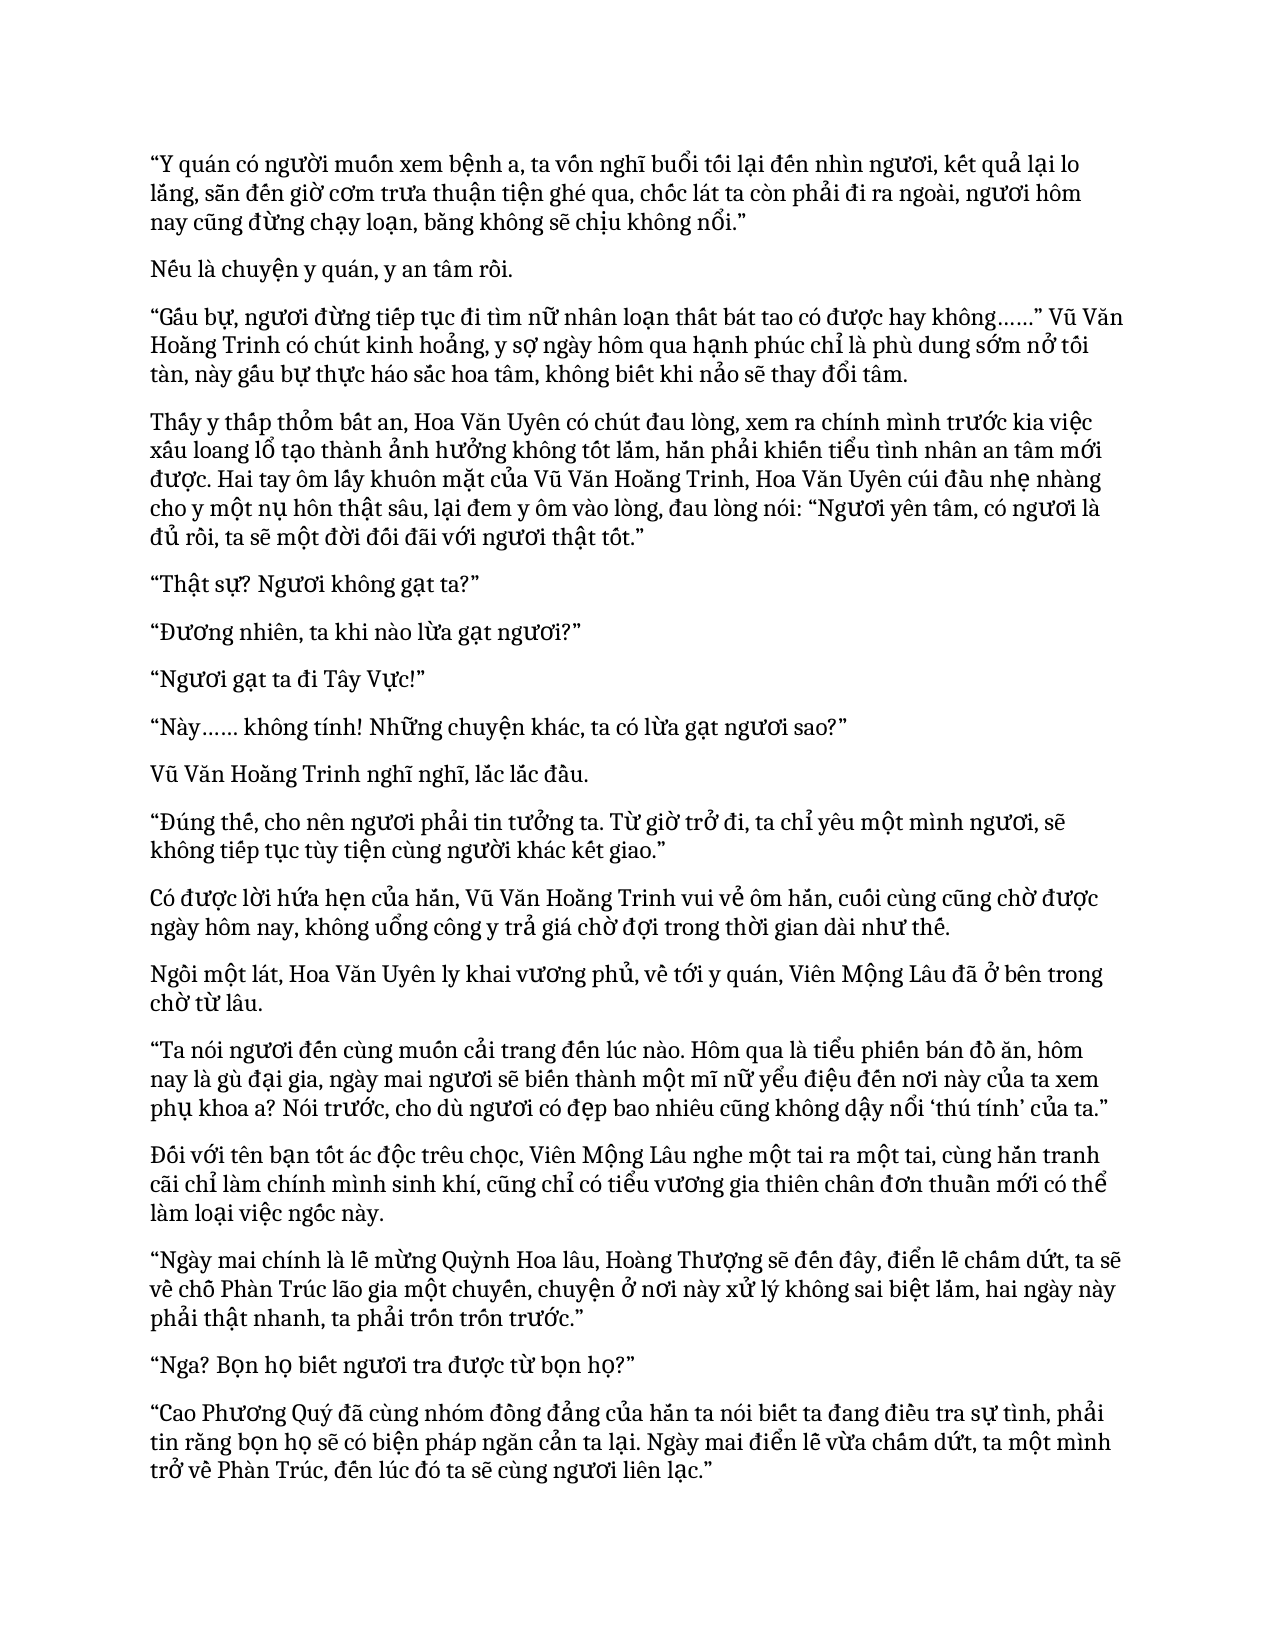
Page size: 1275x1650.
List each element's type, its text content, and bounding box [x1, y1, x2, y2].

text “Cao Phương Quý đã cùng nhóm đồng đảng của hắn ta nói biết ta đang điều tra sự tình, phải tin rằng bọn họ sẽ có biện pháp ngăn cản ta lại. Ngày mai điển lễ vừa chấm dứt, ta một mình trở về Phàn Trúc, đến lúc đó ta sẽ cùng ngươi liên lạc.” [150, 1399, 1125, 1485]
text “Y quán có người muốn xem bệnh a, ta vốn nghĩ buổi tối lại đến nhìn ngươi, kết quả lại lo lắng, sẵn đến giờ cơm trưa thuận tiện ghé qua, chốc lát ta còn phải đi ra ngoài, ngươi hôm nay cũng đừng chạy loạn, bằng không sẽ chịu không nổi.” [150, 150, 1125, 236]
text “Này…… không tính! Những chuyện khác, ta có lừa gạt ngươi sao?” [150, 712, 1125, 741]
text Vũ Văn Hoằng Trinh nghĩ nghĩ, lắc lắc đầu. [150, 760, 1125, 789]
text Thấy y thấp thỏm bất an, Hoa Văn Uyên có chút đau lòng, xem ra chính mình trước kia việc xấu loang lổ tạo thành ảnh hưởng không tốt lắm, hắn phải khiến tiểu tình nhân an tâm mới được. Hai tay ôm lấy khuôn mặt của Vũ Văn Hoằng Trinh, Hoa Văn Uyên cúi đầu nhẹ nhàng cho y một nụ hôn thật sâu, lại đem y ôm vào lòng, đau lòng nói: “Ngươi yên tâm, có ngươi là đủ rồi, ta sẽ một đời đối đãi với ngươi thật tốt.” [150, 407, 1125, 551]
text “Nga? Bọn họ biết ngươi tra được từ bọn họ?” [150, 1351, 1125, 1380]
text Đối với tên bạn tốt ác độc trêu chọc, Viên Mộng Lâu nghe một tai ra một tai, cùng hắn tranh cãi chỉ làm chính mình sinh khí, cũng chỉ có tiểu vương gia thiên chân đơn thuần mới có thể làm loại việc ngốc này. [150, 1141, 1125, 1227]
text “Thật sự? Ngươi không gạt ta?” [150, 570, 1125, 599]
text “Ngày mai chính là lễ mừng Quỳnh Hoa lâu, Hoàng Thượng sẽ đến đây, điển lễ chấm dứt, ta sẽ về chỗ Phàn Trúc lão gia một chuyến, chuyện ở nơi này xử lý không sai biệt lắm, hai ngày này phải thật nhanh, ta phải trốn trốn trước.” [150, 1246, 1125, 1332]
text “Đương nhiên, ta khi nào lừa gạt ngươi?” [150, 617, 1125, 646]
text Ngồi một lát, Hoa Văn Uyên ly khai vương phủ, về tới y quán, Viên Mộng Lâu đã ở bên trong chờ từ lâu. [150, 960, 1125, 1017]
text Nếu là chuyện y quán, y an tâm rồi. [150, 255, 1125, 284]
text “Ta nói ngươi đến cùng muốn cải trang đến lúc nào. Hôm qua là tiểu phiến bán đồ ăn, hôm nay là gù đại gia, ngày mai ngươi sẽ biến thành một mĩ nữ yểu điệu đến nơi này của ta xem phụ khoa a? Nói trước, cho dù ngươi có đẹp bao nhiêu cũng không dậy nổi ‘thú tính’ của ta.” [150, 1036, 1125, 1122]
text “Ngươi gạt ta đi Tây Vực!” [150, 665, 1125, 694]
text “Gấu bự, ngươi đừng tiếp tục đi tìm nữ nhân loạn thất bát tao có được hay không……” Vũ Văn Hoằng Trinh có chút kinh hoảng, y sợ ngày hôm qua hạnh phúc chỉ là phù dung sớm nở tối tàn, này gấu bự thực háo sắc hoa tâm, không biết khi nảo sẽ thay đổi tâm. [150, 302, 1125, 389]
text Có được lời hứa hẹn của hắn, Vũ Văn Hoằng Trinh vui vẻ ôm hắn, cuối cùng cũng chờ được ngày hôm nay, không uổng công y trả giá chờ đợi trong thời gian dài như thế. [150, 884, 1125, 941]
text “Đúng thế, cho nên ngươi phải tin tưởng ta. Từ giờ trở đi, ta chỉ yêu một mình ngươi, sẽ không tiếp tục tùy tiện cùng người khác kết giao.” [150, 807, 1125, 865]
